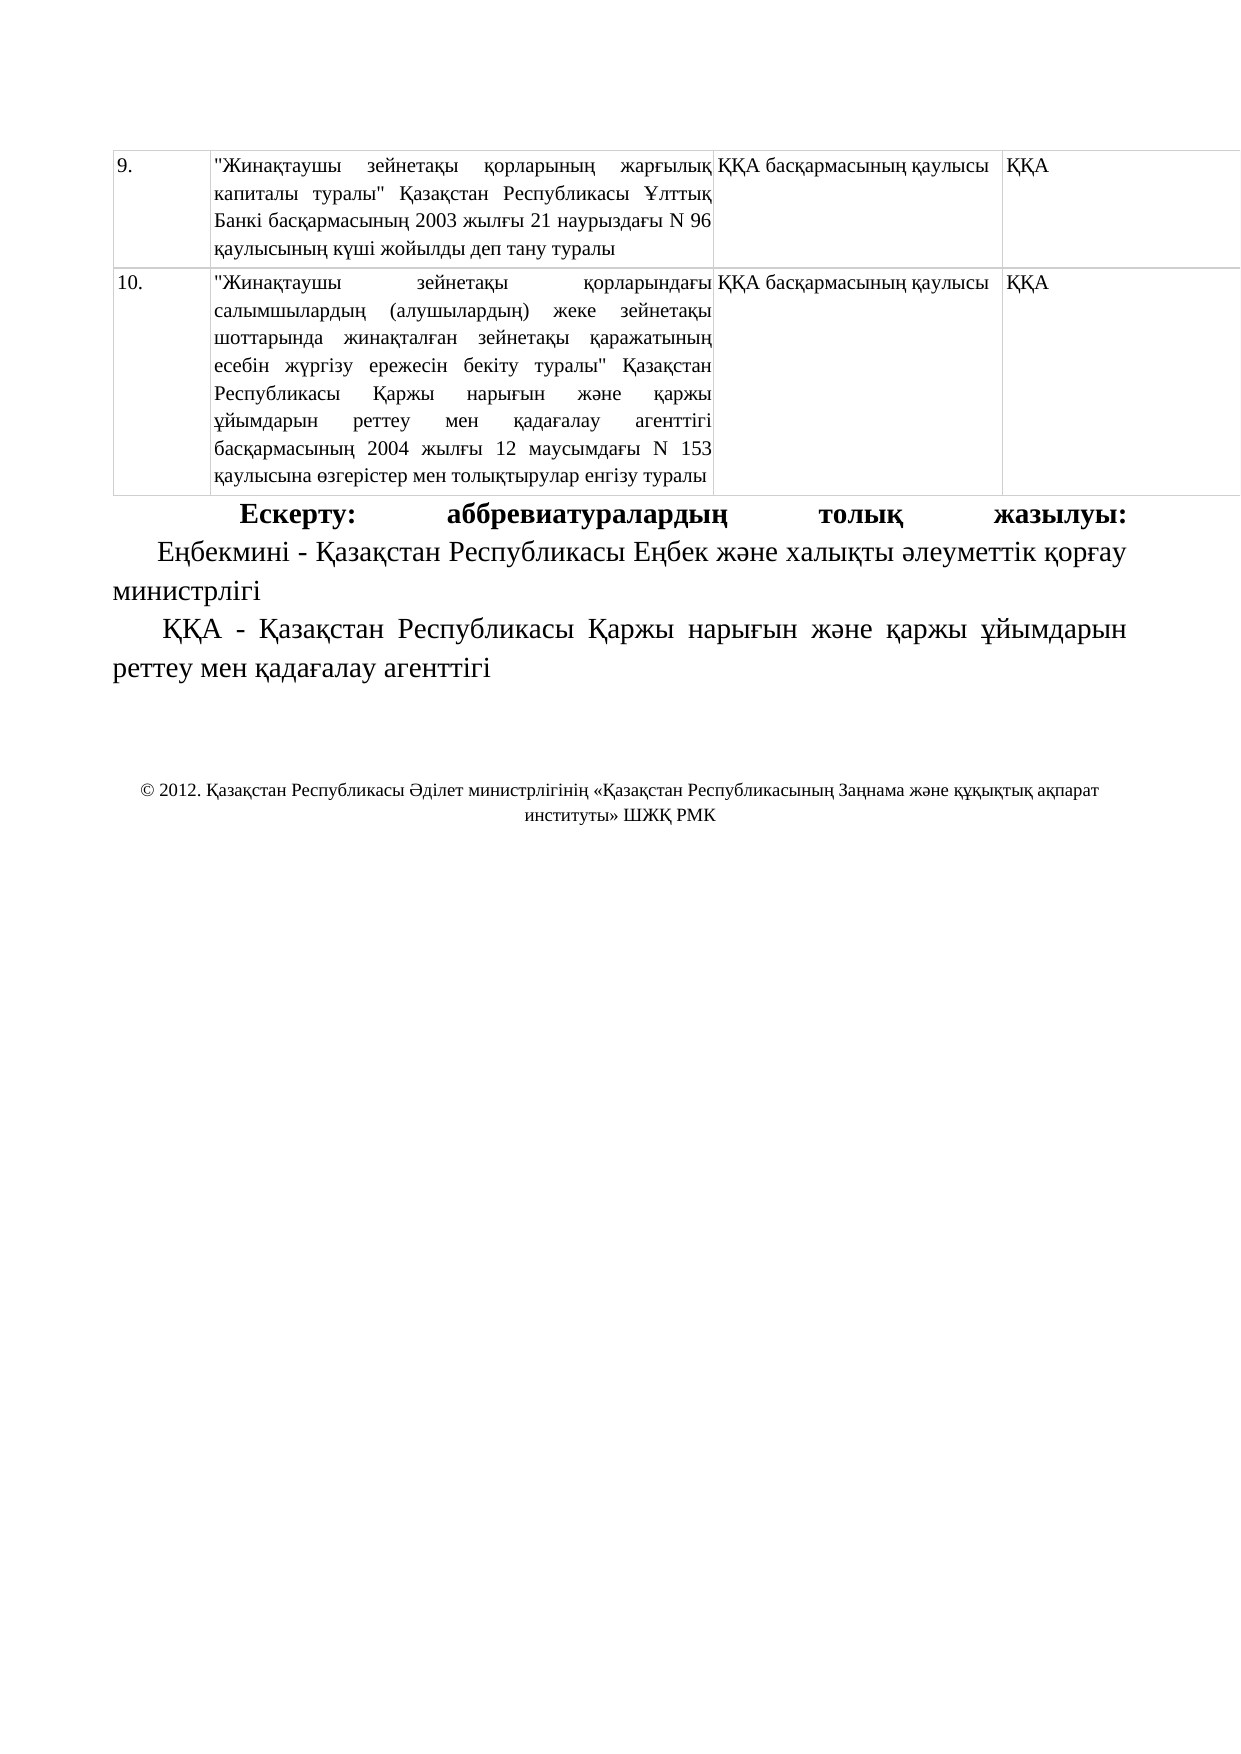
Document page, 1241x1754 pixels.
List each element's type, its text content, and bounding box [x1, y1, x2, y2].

table_cell ҚҚА [1003, 151, 1240, 267]
table_cell "Жинақтаушы зейнетақы қорларындағы салымшылардың (алушылардың) жеке зейнетақы шоттарында жинақталған зейнетақы қаражатының есебін жүргізу ережесін бекіту туралы" Қазақстан Республикасы Қаржы нарығын және қаржы ұйымдарын реттеу мен қадағалау агенттігі басқармасының 2004 жылғы 12 маусымдағы N 153 қаулысына өзгерістер мен толықтырулар енгізу туралы [211, 269, 713, 495]
table_cell ҚҚА басқармасының қаулысы [714, 269, 1002, 495]
table_cell 10. [114, 269, 210, 495]
text Ескерту: аббревиатуралардың толық жазылуы: Еңбекмині - Қазақстан Республикасы Еңбек және халықты әлеуметтік қорғау министрлігі ҚҚА - Қазақстан Республикасы Қаржы нарығын және қаржы ұйымдарын реттеу мен қадағалау агенттігі [112, 496, 1128, 684]
table_cell 9. [114, 151, 210, 267]
table_cell ҚҚА [1003, 269, 1240, 495]
table_cell "Жинақтаушы зейнетақы қорларының жарғылық капиталы туралы" Қазақстан Республикасы Ұлттық Банкі басқармасының 2003 жылғы 21 наурыздағы N 96 қаулысының күші жойылды деп тану туралы [211, 151, 713, 267]
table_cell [714, 151, 1002, 267]
text © 2012. Қазақстан Республикасы Әділет министрлігінің «Қазақстан Республикасының Заңнама және құқықтық ақпарат институты» ШЖҚ РМК [112, 779, 1128, 826]
